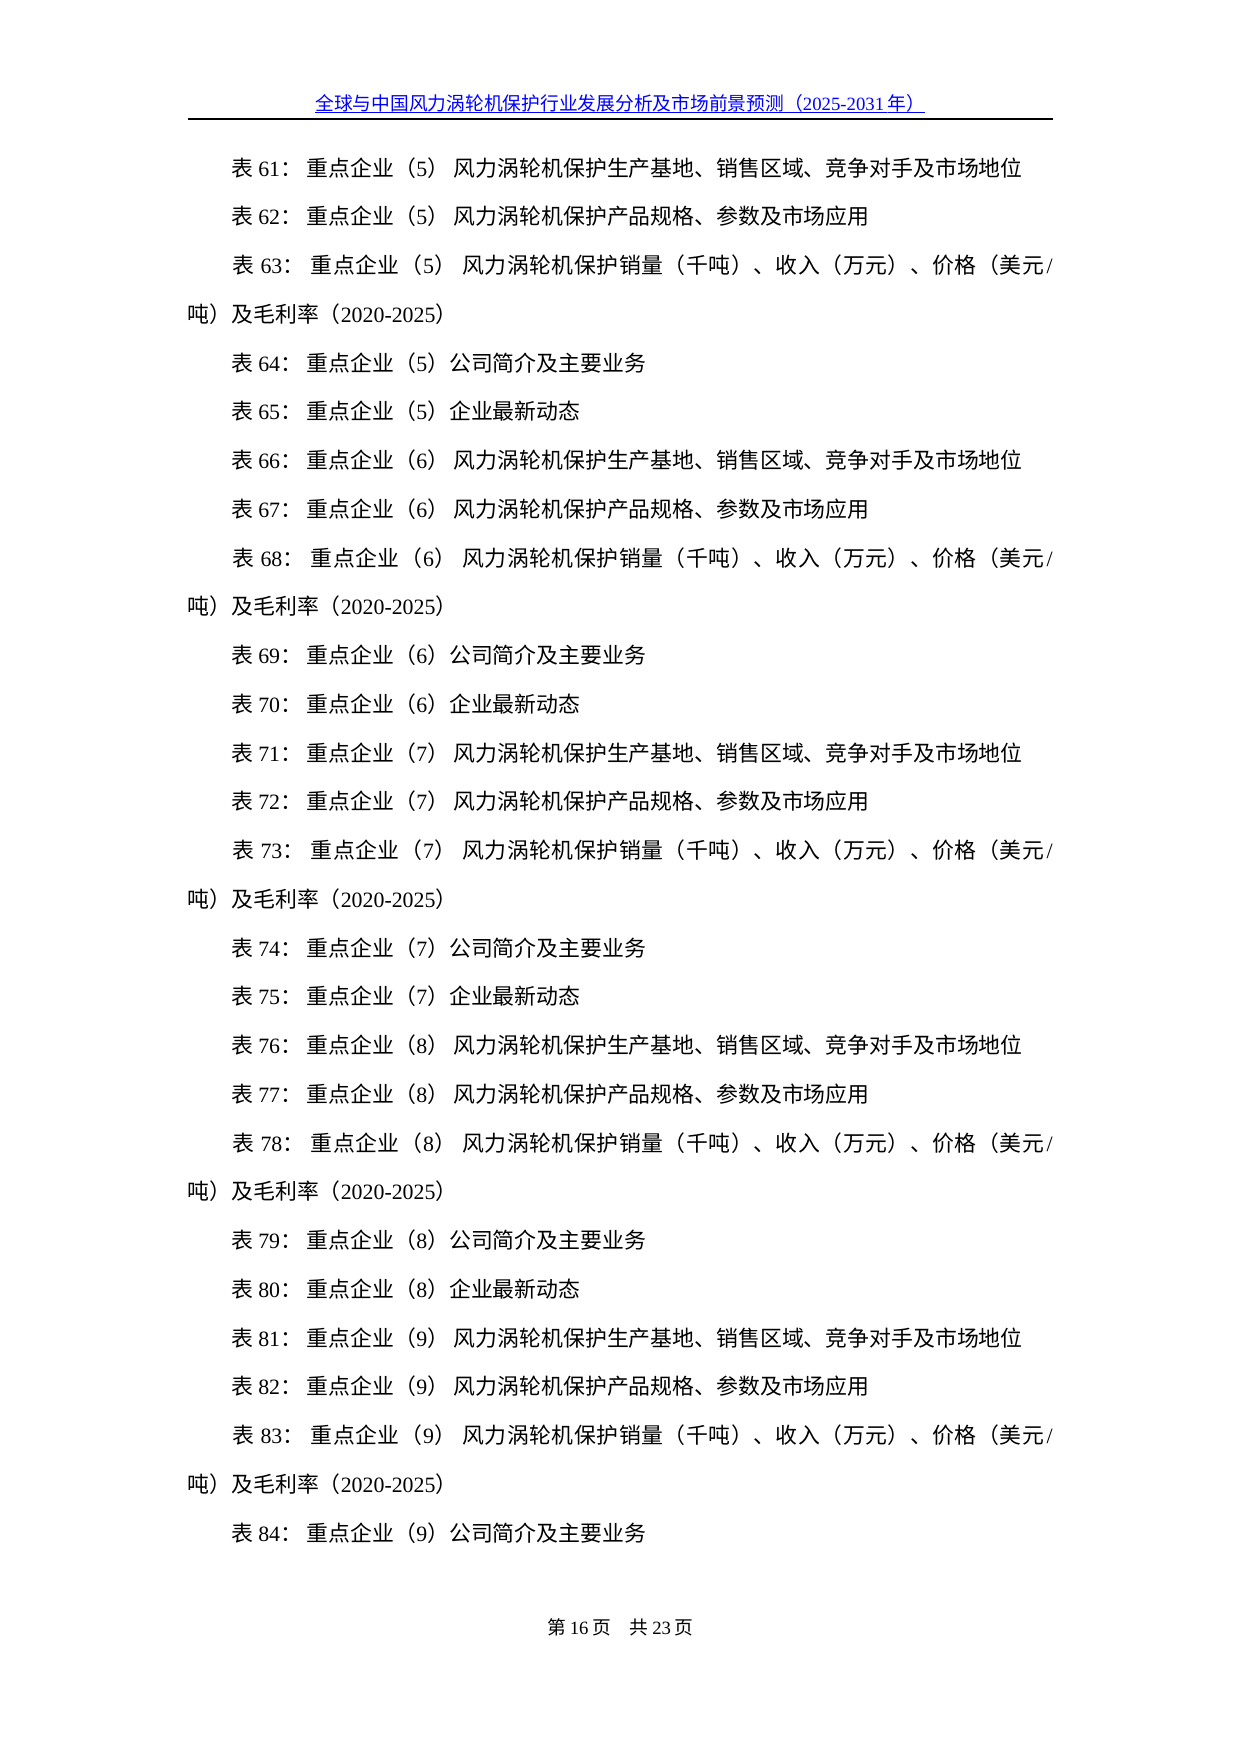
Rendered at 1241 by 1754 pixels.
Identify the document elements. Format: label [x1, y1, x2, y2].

text [187, 150, 1053, 1548]
